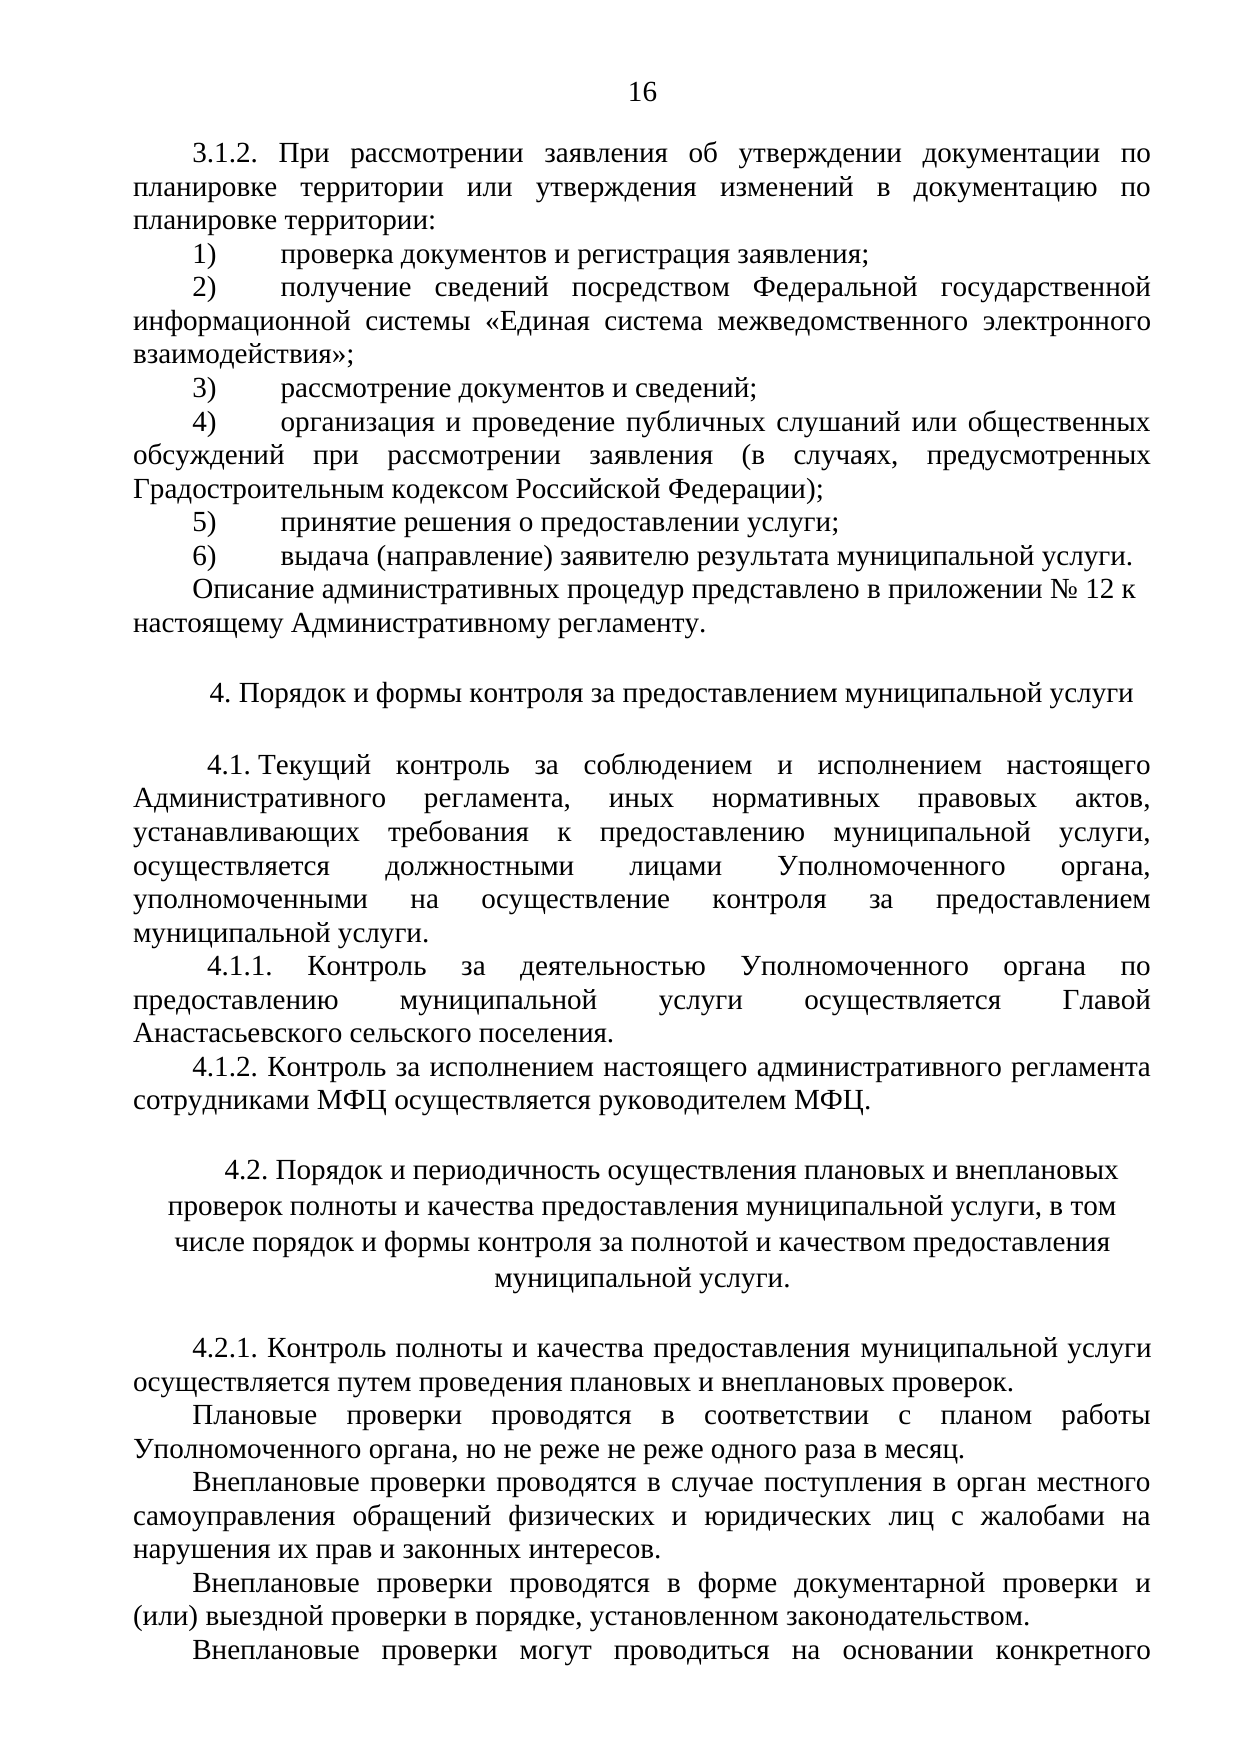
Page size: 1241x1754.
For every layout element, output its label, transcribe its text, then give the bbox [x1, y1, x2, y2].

text 1) проверка документов и регистрация заявления; [133, 236, 1152, 269]
text 4.1. Текущий контроль за соблюдением и исполнением настоящего Административного регламента, иных нормативных правовых актов, устанавливающих требования к предоставлению муниципальной услуги, осуществляется должностными лицами Уполномоченного органа, уполномоченными на осуществление контроля за предоставлением муниципальной услуги. [133, 747, 1152, 948]
text Описание административных процедур представлено в приложении № 12 к настоящему Административному регламенту. [133, 571, 1152, 638]
text 4.2.1. Контроль полноты и качества предоставления муниципальной услуги осуществляется путем проведения плановых и внеплановых проверок. [133, 1330, 1152, 1397]
text 2) получение сведений посредством Федеральной государственной информационной системы «Единая система межведомственного электронного взаимодействия»; [133, 269, 1152, 370]
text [133, 1632, 1152, 1666]
text 4) организация и проведение публичных слушаний или общественных обсуждений при рассмотрении заявления (в случаях, предусмотренных Градостроительным кодексом Российской Федерации); [133, 404, 1152, 504]
text Плановые проверки проводятся в соответствии с планом работы Уполномоченного органа, но не реже не реже одного раза в месяц. [133, 1397, 1152, 1464]
text 6) выдача (направление) заявителю результата муниципальной услуги. [133, 538, 1152, 571]
text 5) принятие решения о предоставлении услуги; [133, 504, 1152, 538]
text Внеплановые проверки проводятся в случае поступления в орган местного самоуправления обращений физических и юридических лиц с жалобами на нарушения их прав и законных интересов. [133, 1464, 1152, 1565]
text Внеплановые проверки проводятся в форме документарной проверки и (или) выездной проверки в порядке, установленном законодательством. [133, 1565, 1152, 1632]
text 3.1.2. При рассмотрении заявления об утверждении документации по планировке территории или утверждения изменений в документацию по планировке территории: [133, 135, 1152, 236]
text 4.1.1. Контроль за деятельностью Уполномоченного органа по предоставлению муниципальной услуги осуществляется Главой Анастасьевского сельского поселения. [133, 948, 1152, 1049]
text 4. Порядок и формы контроля за предоставлением муниципальной услуги [133, 675, 1152, 708]
text 4.1.2. Контроль за исполнением настоящего административного регламента сотрудниками МФЦ осуществляется руководителем МФЦ. [133, 1049, 1152, 1116]
text 4.2. Порядок и периодичность осуществления плановых и внеплановых проверок полноты и качества предоставления муниципальной услуги, в том числе порядок и формы контроля за полнотой и качеством предоставления муниципальной услуги. [133, 1152, 1152, 1294]
text 3) рассмотрение документов и сведений; [133, 370, 1152, 404]
